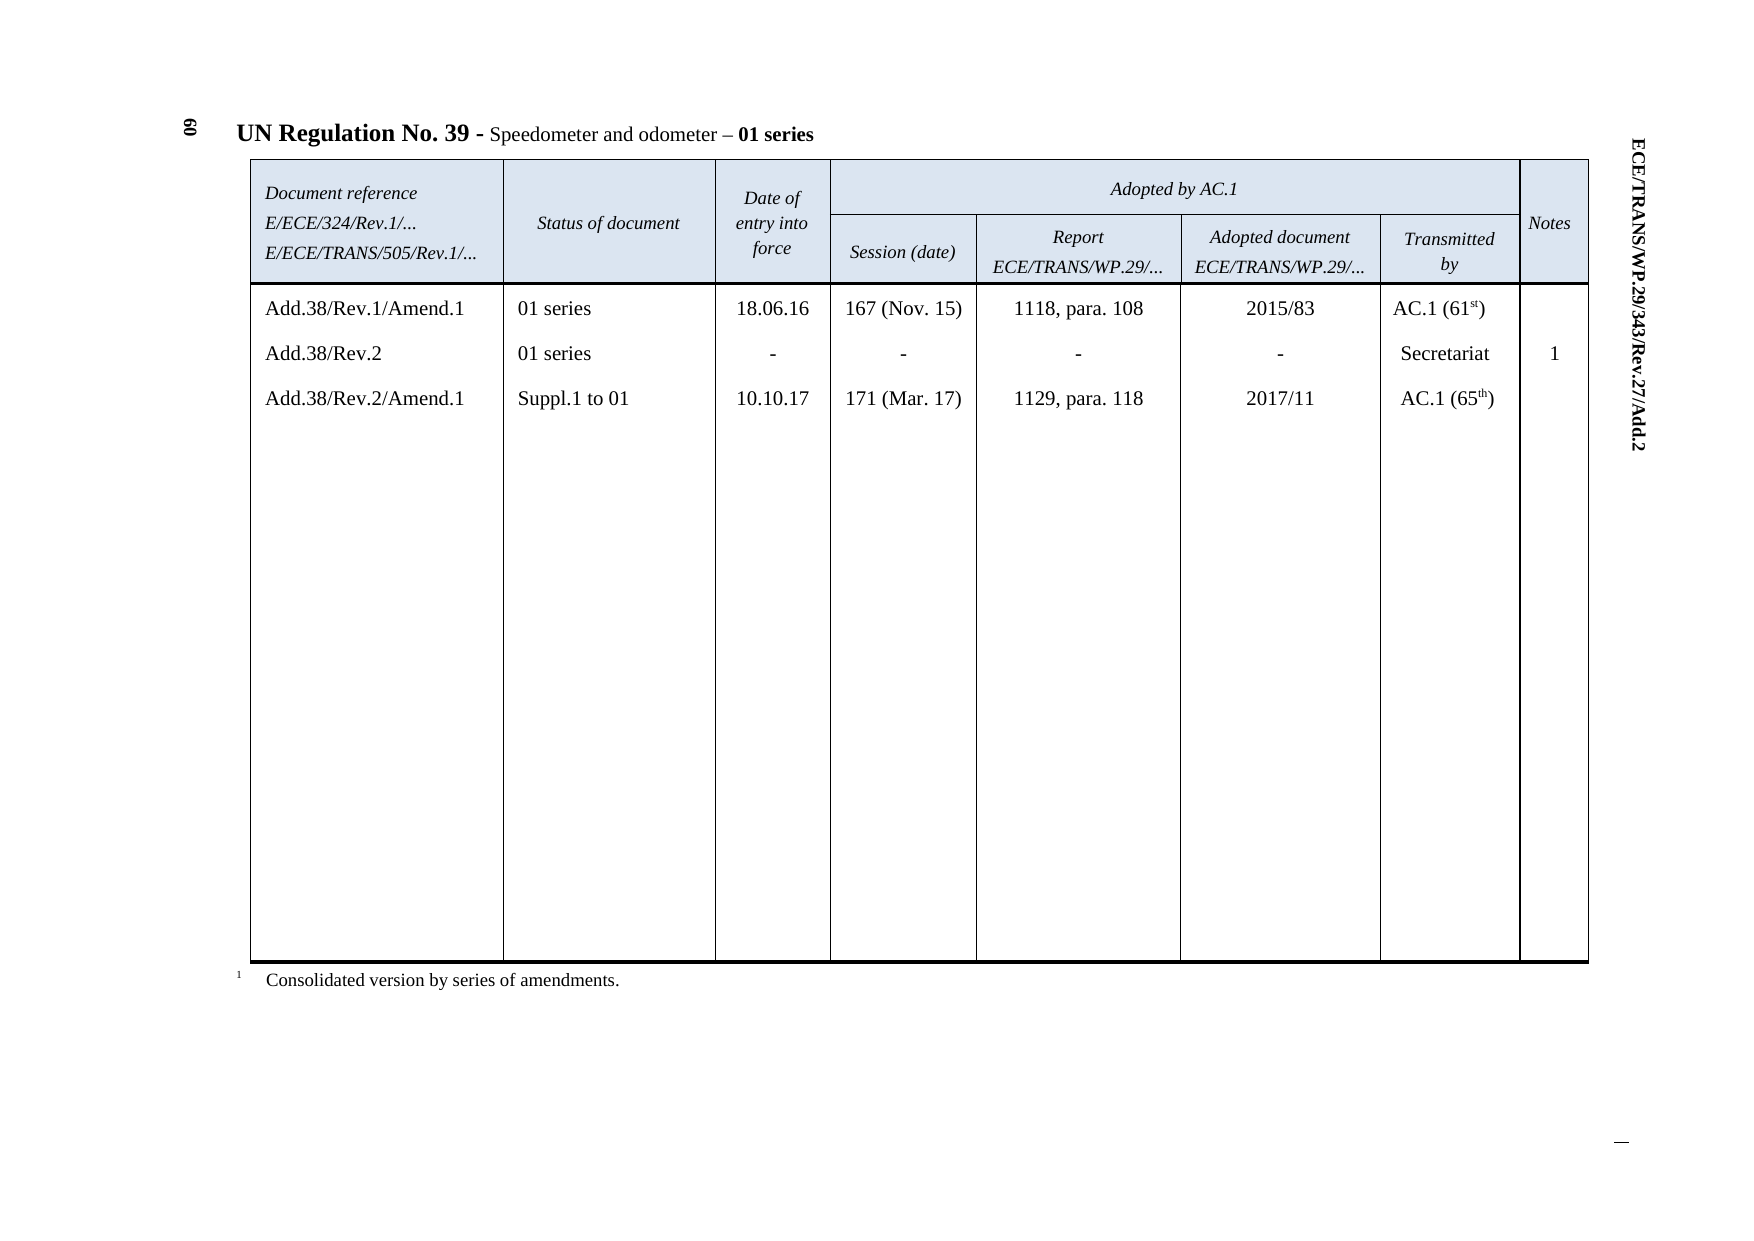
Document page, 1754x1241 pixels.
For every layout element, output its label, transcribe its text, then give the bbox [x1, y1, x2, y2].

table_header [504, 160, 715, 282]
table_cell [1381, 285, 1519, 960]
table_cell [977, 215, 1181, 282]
text 1 Consolidated version by series of amendments. [236, 963, 1459, 992]
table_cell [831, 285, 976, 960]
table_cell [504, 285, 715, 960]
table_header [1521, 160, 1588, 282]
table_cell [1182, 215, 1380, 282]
text UN Regulation No. 39 - Speedometer and odometer – 01 series [236, 118, 1577, 147]
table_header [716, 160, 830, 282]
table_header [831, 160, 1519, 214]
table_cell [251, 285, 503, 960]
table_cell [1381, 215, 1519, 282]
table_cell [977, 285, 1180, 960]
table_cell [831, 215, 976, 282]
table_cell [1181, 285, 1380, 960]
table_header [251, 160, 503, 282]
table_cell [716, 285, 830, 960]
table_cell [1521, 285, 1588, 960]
